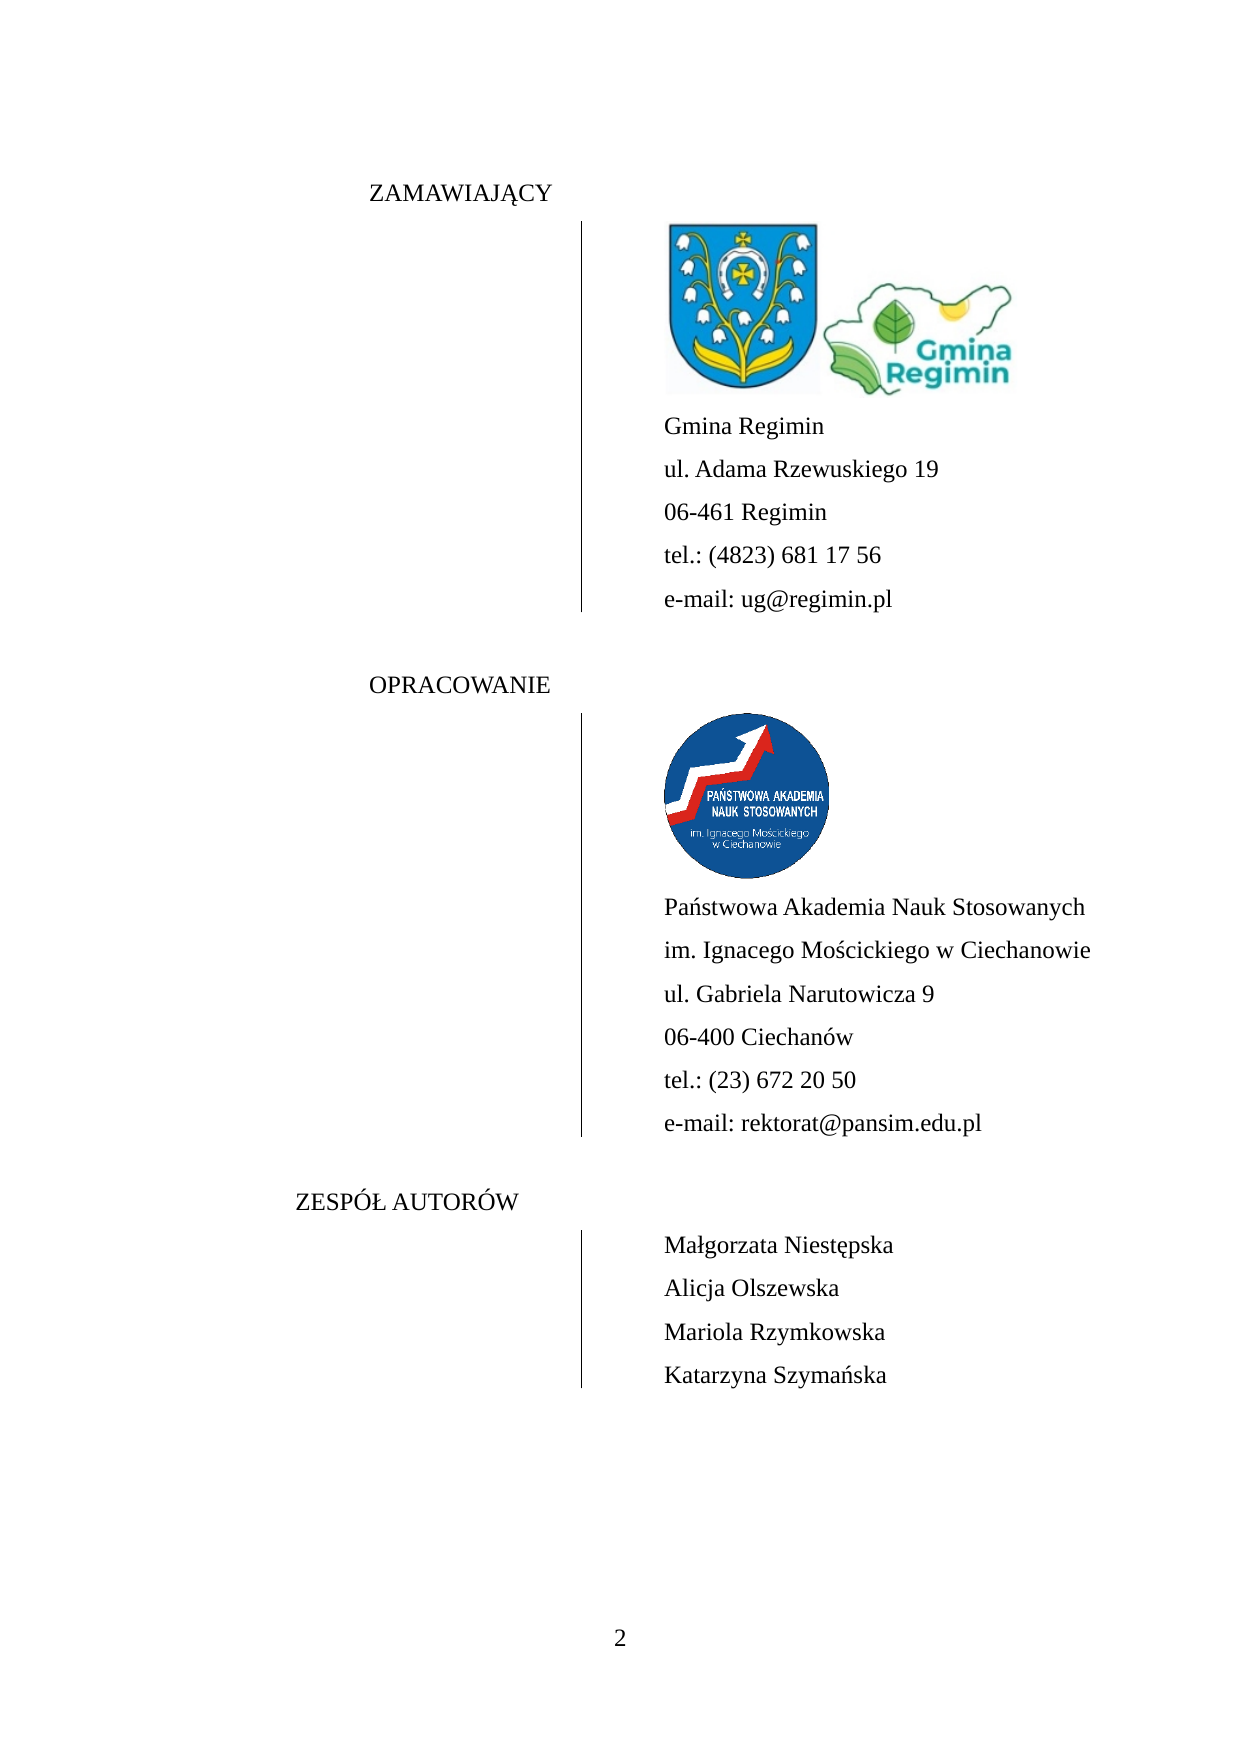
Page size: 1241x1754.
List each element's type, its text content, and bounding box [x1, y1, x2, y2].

text Państwowa Akademia Nauk Stosowanych [582, 892, 1093, 921]
text tel.: (4823) 681 17 56 [582, 541, 1093, 569]
text ZESPÓŁ AUTORÓW [221, 1187, 1093, 1216]
text ul. Adama Rzewuskiego 19 [582, 454, 1093, 483]
text e-mail: ug@regimin.pl [582, 584, 1093, 612]
text Mariola Rzymkowska [582, 1317, 1093, 1345]
text Alicja Olszewska [582, 1273, 1093, 1302]
text OPRACOWANIE [295, 670, 1093, 699]
text 06-400 Ciechanów [582, 1022, 1093, 1051]
text im. Ignacego Mościckiego w Ciechanowie [582, 936, 1093, 964]
text 06-461 Regimin [582, 497, 1093, 526]
text Małgorzata Niestępska [582, 1230, 1093, 1259]
text ZAMAWIAJĄCY [295, 178, 1093, 207]
text Gmina Regimin [582, 411, 1093, 440]
text e-mail: rektorat@pansim.edu.pl [582, 1108, 1093, 1137]
text ul. Gabriela Narutowicza 9 [582, 979, 1093, 1007]
text tel.: (23) 672 20 50 [582, 1065, 1093, 1094]
picture [663, 221, 1018, 398]
text Katarzyna Szymańska [582, 1360, 1093, 1388]
picture [663, 713, 829, 879]
